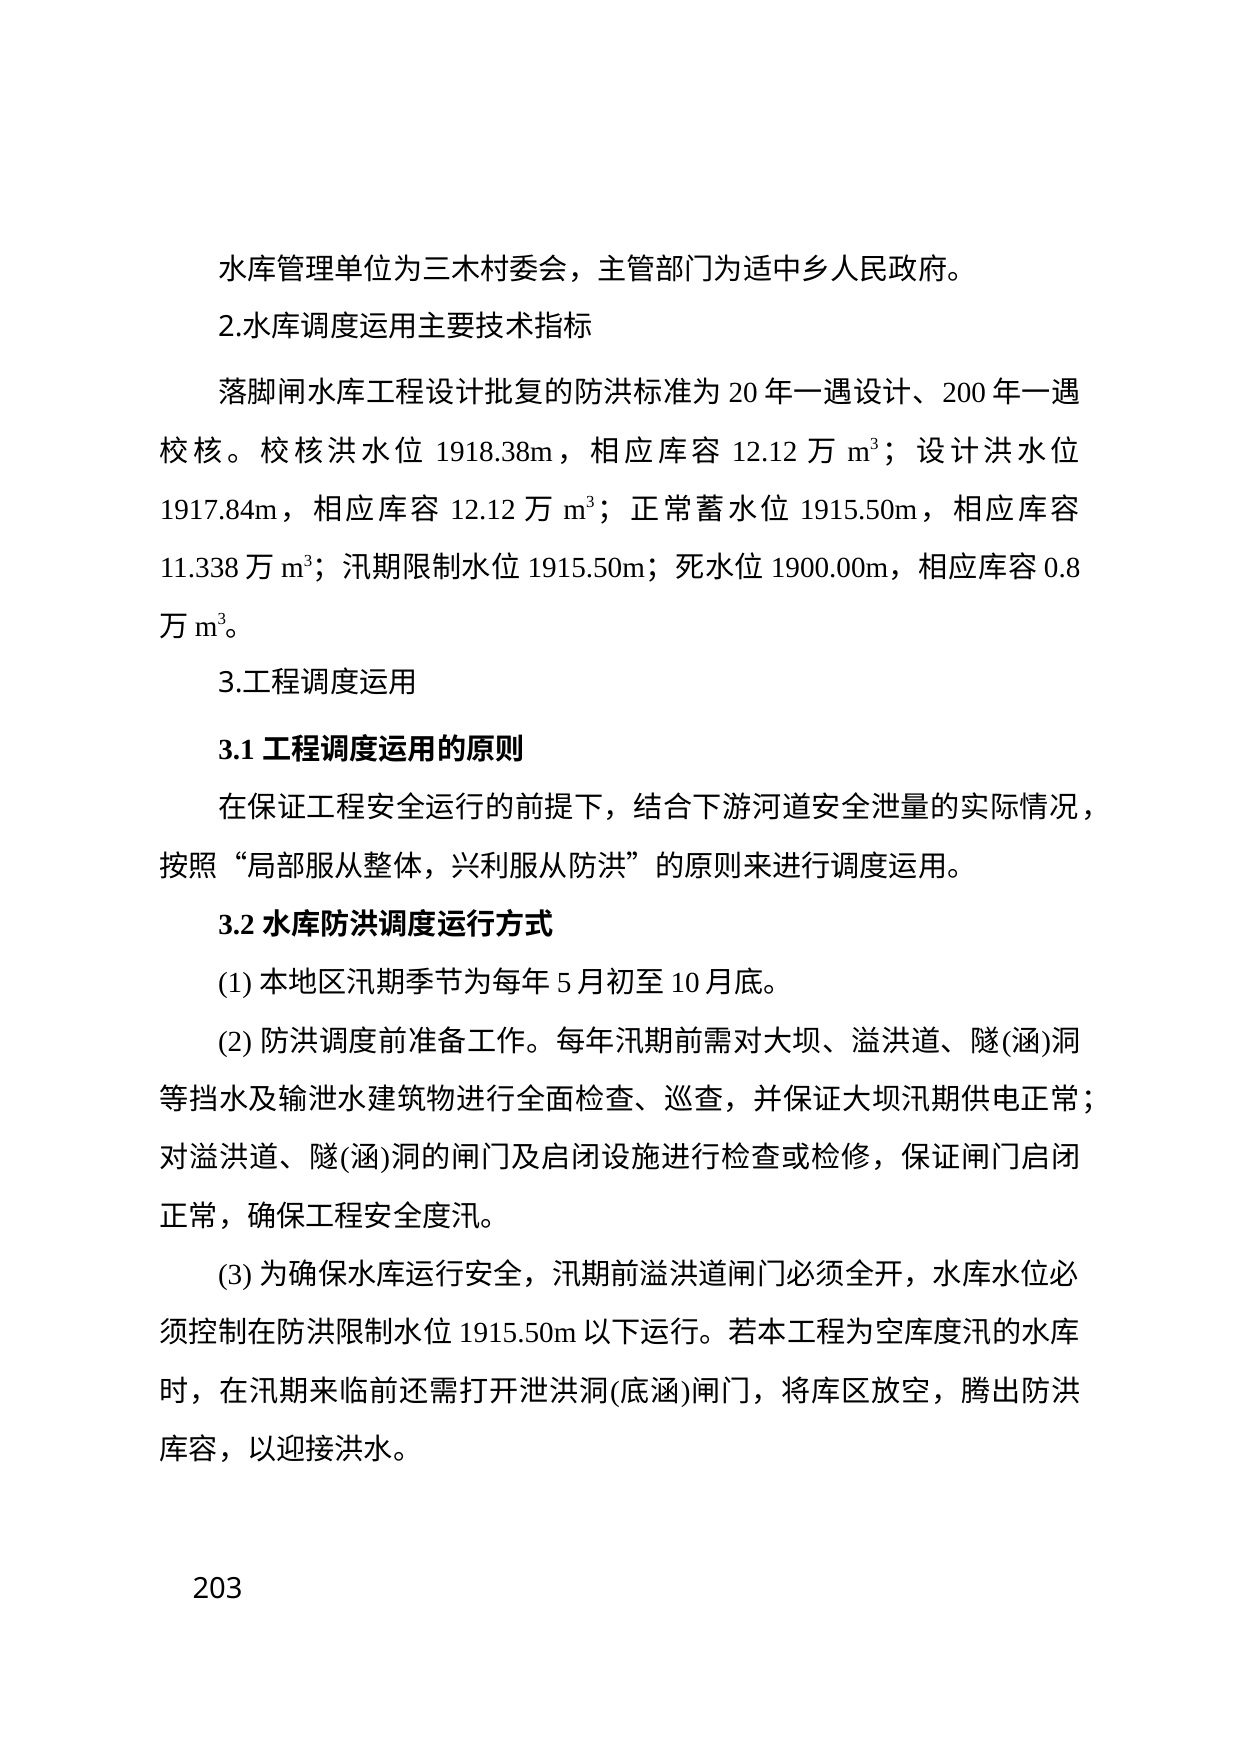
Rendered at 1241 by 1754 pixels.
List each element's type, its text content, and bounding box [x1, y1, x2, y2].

text 2.水库调度运用主要技术指标 [159, 291, 1081, 356]
text (1) 本地区汛期季节为每年5月初至10月底。 [159, 946, 1081, 1004]
text 3.2 水库防洪调度运行方式 [159, 888, 1081, 946]
text (2) 防洪调度前准备工作。每年汛期前需对大坝、溢洪道、隧(涵)洞等挡水及输泄水建筑物进行全面检查、巡查，并保证大坝汛期供电正常；对溢洪道、隧(涵)洞的闸门及启闭设施进行检查或检修，保证闸门启闭正常，确保工程安全度汛。 [159, 1004, 1081, 1238]
text 3.工程调度运用 [159, 648, 1081, 713]
text 在保证工程安全运行的前提下，结合下游河道安全泄量的实际情况，按照“局部服从整体，兴利服从防洪”的原则来进行调度运用。 [159, 771, 1081, 888]
text (3) 为确保水库运行安全，汛期前溢洪道闸门必须全开，水库水位必须控制在防洪限制水位1915.50m以下运行。若本工程为空库度汛的水库时，在汛期来临前还需打开泄洪洞(底涵)闸门，将库区放空，腾出防洪库容，以迎接洪水。 [159, 1238, 1081, 1471]
text 落脚闸水库工程设计批复的防洪标准为20年一遇设计、200年一遇校核。校核洪水位1918.38m，相应库容12.12万m3；设计洪水位1917.84m，相应库容12.12万m3；正常蓄水位1915.50m，相应库容11.338万m3；汛期限制水位1915.50m；死水位1900.00m，相应库容0.8万m3。 [159, 356, 1081, 648]
text 水库管理单位为三木村委会，主管部门为适中乡人民政府。 [159, 233, 1081, 291]
text 3.1 工程调度运用的原则 [159, 713, 1081, 771]
